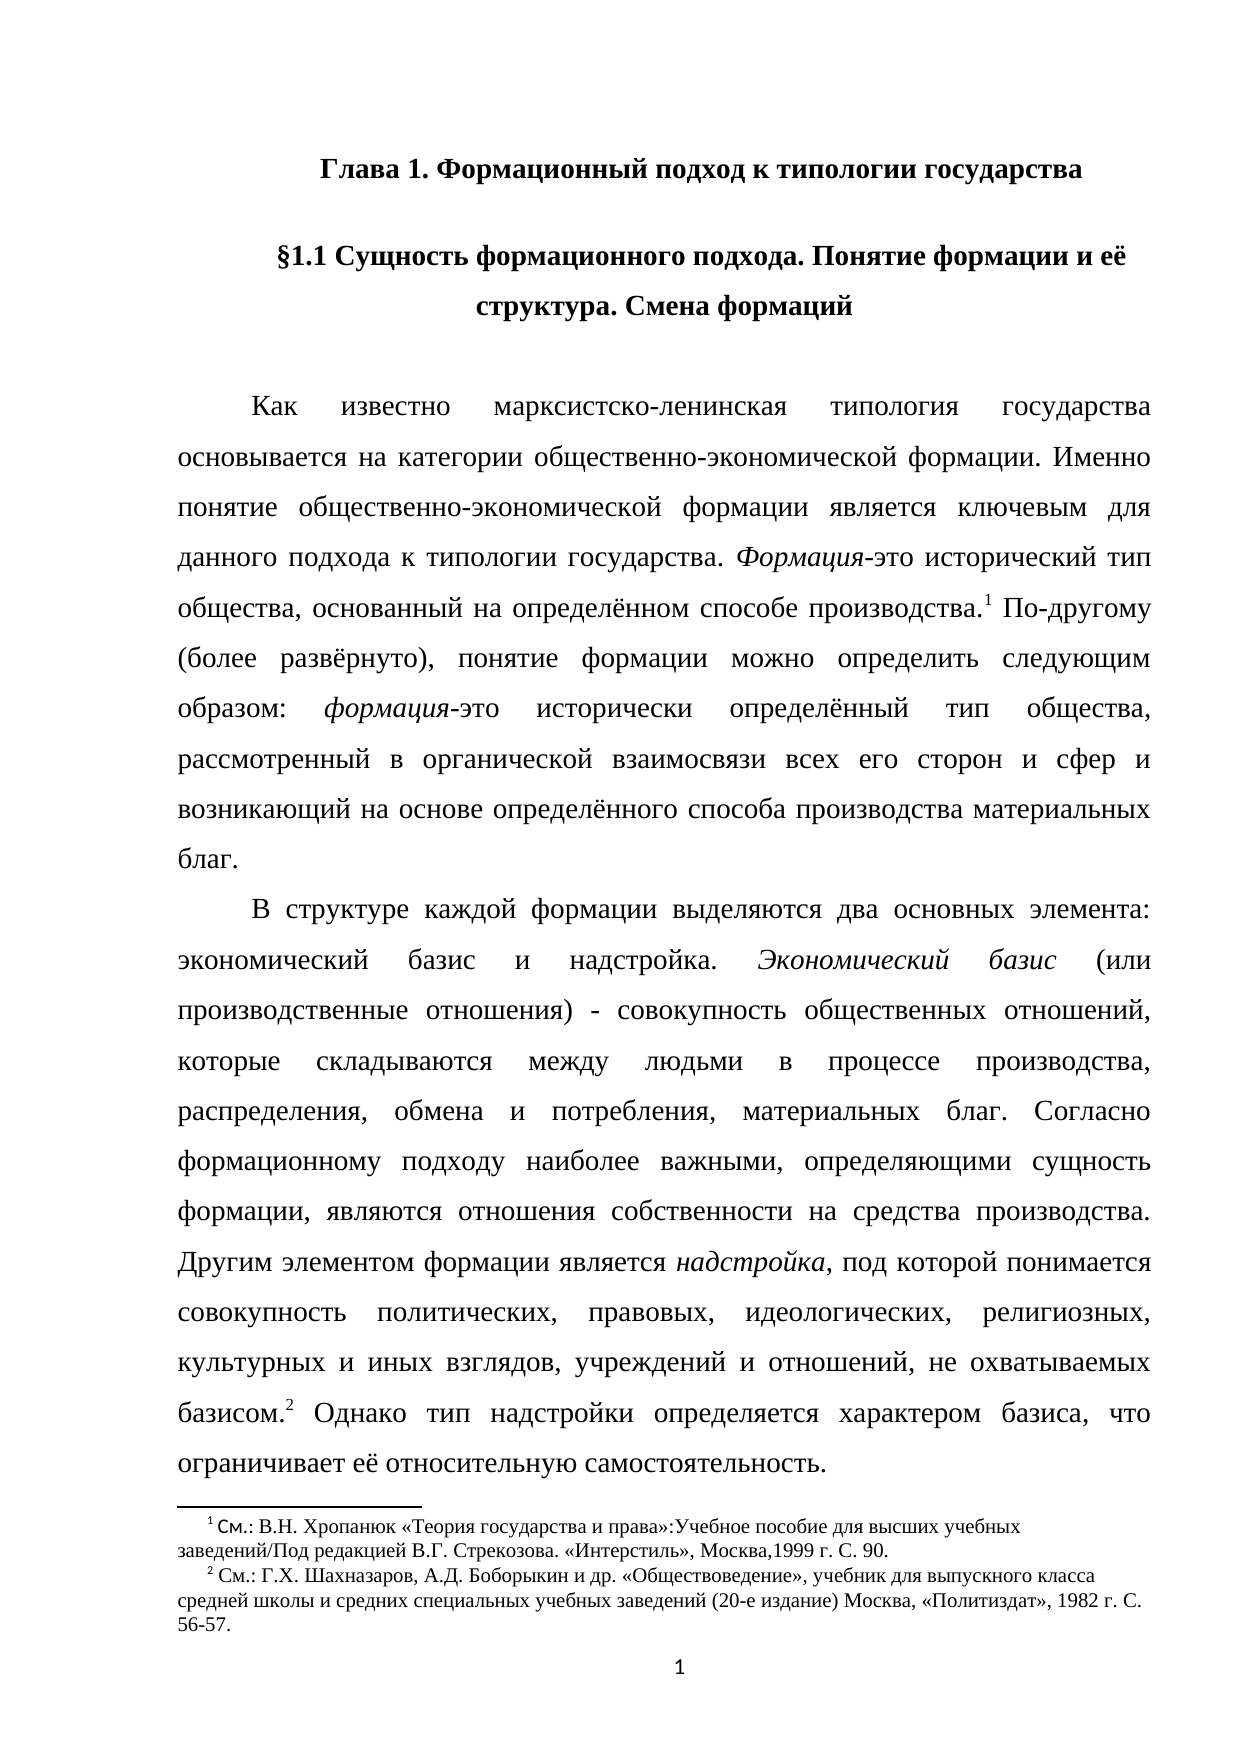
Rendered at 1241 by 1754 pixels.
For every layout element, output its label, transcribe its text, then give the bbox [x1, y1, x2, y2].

subtitle Глава 1. Формационный подход к типологии государства [177, 152, 1152, 185]
subtitle §1.1 Сущность формационного подхода. Понятие формации и её структура. Смена формаций [177, 238, 1152, 321]
text В структуре каждой формации выделяются два основных элемента: экономический базис и надстройка. Экономический базис (или производственные отношения) - совокупность общественных отношений, которые складываются между людьми в процессе производства, распределения, обмена и потребления, материальных благ. Согласно формационному подходу наиболее важными, определяющими сущность формации, являются отношения собственности на средства производства. Другим элементом формации является надстройка, под которой понимается совокупность политических, правовых, идеологических, религиозных, культурных и иных взглядов, учреждений и отношений, не охватываемых базисом. Однако тип надстройки определяется характером базиса, что ограничивает её относительную самостоятельность. [177, 892, 1152, 1479]
text Как известно марксистско-ленинская типология государства основывается на категории общественно-экономической формации. Именно понятие общественно-экономической формации является ключевым для данного подхода к типологии государства. Формация-это исторический тип общества, основанный на определённом способе производства. По-другому (более развёрнуто), понятие формации можно определить следующим образом: формация-это исторически определённый тип общества, рассмотренный в органической взаимосвязи всех его сторон и сфер и возникающий на основе определённого способа производства материальных благ. [177, 388, 1152, 875]
